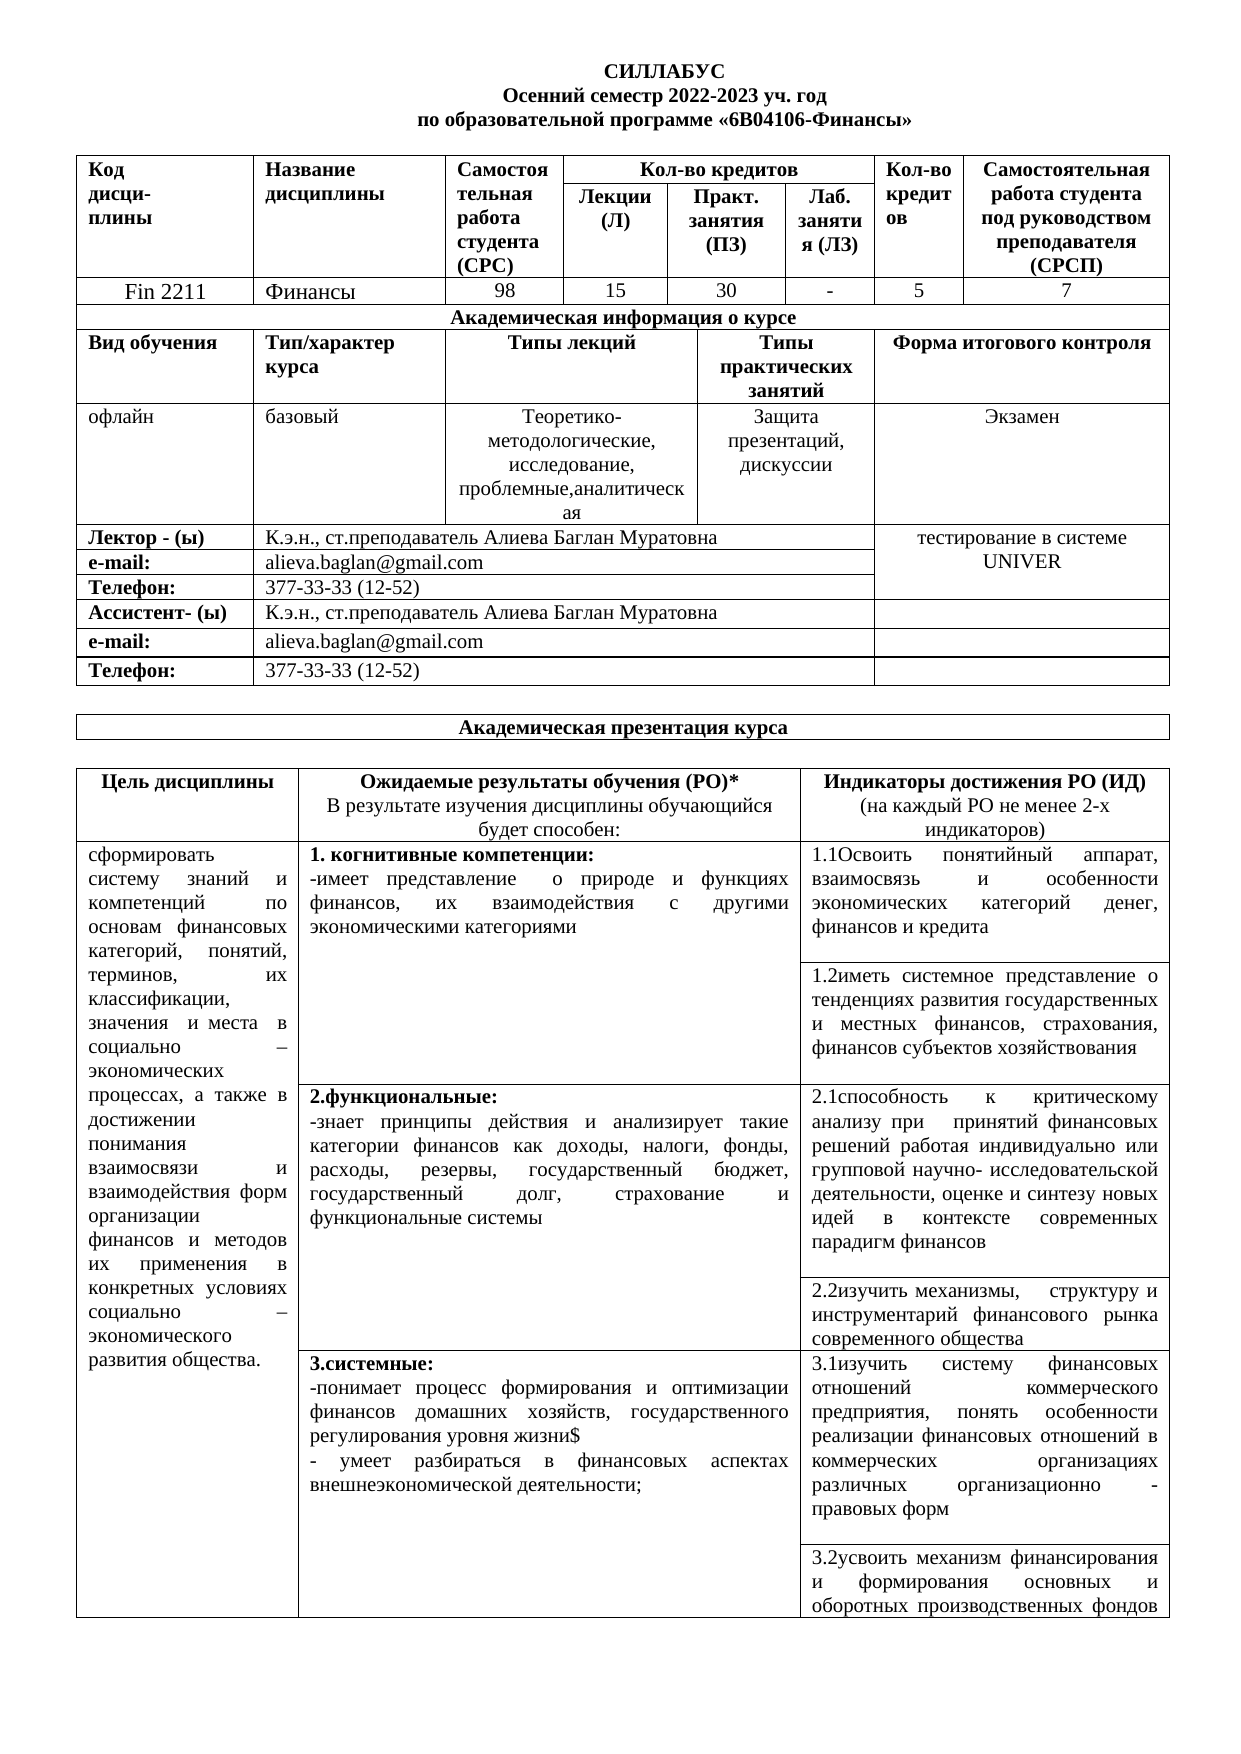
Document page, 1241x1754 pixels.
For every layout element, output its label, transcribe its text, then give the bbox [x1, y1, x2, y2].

table_header Название дисциплины [254, 156, 445, 277]
table_cell Финансы [254, 278, 445, 304]
table_cell 1.1Освоить понятийный аппарат, взаимосвязь и особенности экономических категорий денег, финансов и кредита [801, 842, 1169, 962]
table_cell Академическая информация о курсе [77, 305, 1169, 329]
table_cell сформировать систему знаний и компетенций по основам финансовых категорий, понятий, терминов, их классификации, значения и места в социально – экономических процессах, а также в достижении понимания взаимосвязи и взаимодействия форм организации финансов и методов их применения в конкретных условиях социально – экономического развития общества. [77, 842, 298, 1617]
table_cell Защита презентаций, дискуссии [698, 404, 874, 524]
table_cell [875, 629, 1169, 656]
table_cell Лаб. занятия (ЛЗ) [786, 184, 874, 277]
table_header Ожидаемые результаты обучения (РО)* В результате изучения дисциплины обучающийся будет способен: [299, 769, 800, 841]
table_cell Типы практических занятий [698, 330, 874, 402]
table_cell К.э.н., ст.преподаватель Алиева Баглан Муратовна [254, 525, 874, 549]
table_cell e-mail: [77, 629, 253, 656]
table_cell базовый [254, 404, 445, 524]
table_cell [875, 600, 1169, 628]
table_header Кол-во кредитов [564, 156, 874, 183]
table_cell Практ. занятия (ПЗ) [668, 184, 785, 277]
table_cell 30 [668, 278, 785, 304]
table_cell alieva.baglan@gmail.com [254, 550, 874, 574]
table_cell 15 [564, 278, 667, 304]
table_cell 3.системные: -понимает процесс формирования и оптимизации финансов домашних хозяйств, государственного регулирования уровня жизни$ - умеет разбираться в финансовых аспектах внешнеэкономической деятельности; [299, 1351, 800, 1617]
table_cell 1.2иметь системное представление о тенденциях развития государственных и местных финансов, страхования, финансов субъектов хозяйствования [801, 963, 1169, 1083]
table_cell К.э.н., ст.преподаватель Алиева Баглан Муратовна [254, 600, 874, 628]
table_cell 2.2изучить механизмы, структуру и инструментарий финансового рынка современного общества [801, 1278, 1169, 1350]
table_header Индикаторы достижения РО (ИД) (на каждый РО не менее 2-х индикаторов) [801, 769, 1169, 841]
table_cell Лектор - (ы) [77, 525, 253, 549]
table_cell Fin 2211 [77, 278, 253, 304]
table_cell 2.1способность к критическому анализу при принятий финансовых решений работая индивидуально или групповой научно- исследовательской деятельности, оценке и синтезу новых идей в контексте современных парадигм финансов [801, 1085, 1169, 1277]
table_cell alieva.baglan@gmail.com [254, 629, 874, 656]
table_cell 1. когнитивные компетенции: -имеет представление о природе и функциях финансов, их взаимодействия с другими экономическими категориями [299, 842, 800, 1083]
table_cell Ассистент- (ы) [77, 600, 253, 628]
table_cell 2.функциональные: -знает принципы действия и анализирует такие категории финансов как доходы, налоги, фонды, расходы, резервы, государственный бюджет, государственный долг, страхование и функциональные системы [299, 1085, 800, 1350]
table_cell Экзамен [875, 404, 1169, 524]
table_header Код дисци- плины [77, 156, 253, 277]
text Осенний семестр 2022-2023 уч. год [177, 83, 1152, 107]
table_header Самостоятельная работа студента (СРС) [446, 156, 563, 277]
table_header Кол-во кредитов [875, 156, 963, 277]
table_cell [875, 658, 1169, 685]
text СИЛЛАБУС [177, 59, 1152, 83]
table_cell Форма итогового контроля [875, 330, 1169, 402]
table_cell Телефон: [77, 658, 253, 685]
table_cell 377-33-33 (12-52) [254, 658, 874, 685]
table_cell 377-33-33 (12-52) [254, 575, 874, 599]
table_cell Тип/характер курса [254, 330, 445, 402]
table_cell 5 [875, 278, 963, 304]
table_cell Лекции (Л) [564, 184, 667, 277]
table_cell 98 [446, 278, 563, 304]
text по образовательной программе «6B04106-Финансы» [177, 107, 1152, 131]
table_header Цель дисциплины [77, 769, 298, 841]
table_cell e-mail: [77, 550, 253, 574]
table_cell - [786, 278, 874, 304]
table_cell 7 [964, 278, 1169, 304]
table_cell Телефон: [77, 575, 253, 599]
table_cell 3.1изучить систему финансовых отношений коммерческого предприятия, понять особенности реализации финансовых отношений в коммерческих организациях различных организационно - правовых форм [801, 1351, 1169, 1544]
table_cell Вид обучения [77, 330, 253, 402]
table_cell Теоретико-методологические, исследование, проблемные,аналитическая [446, 404, 697, 524]
table_header Самостоятельная работа студента под руководством преподавателя (СРСП) [964, 156, 1169, 277]
table_cell офлайн [77, 404, 253, 524]
table_cell тестирование в системе UNIVER [875, 525, 1169, 599]
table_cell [801, 1545, 1169, 1617]
table_header Академическая презентация курса [77, 715, 1169, 739]
table_cell Типы лекций [446, 330, 697, 402]
